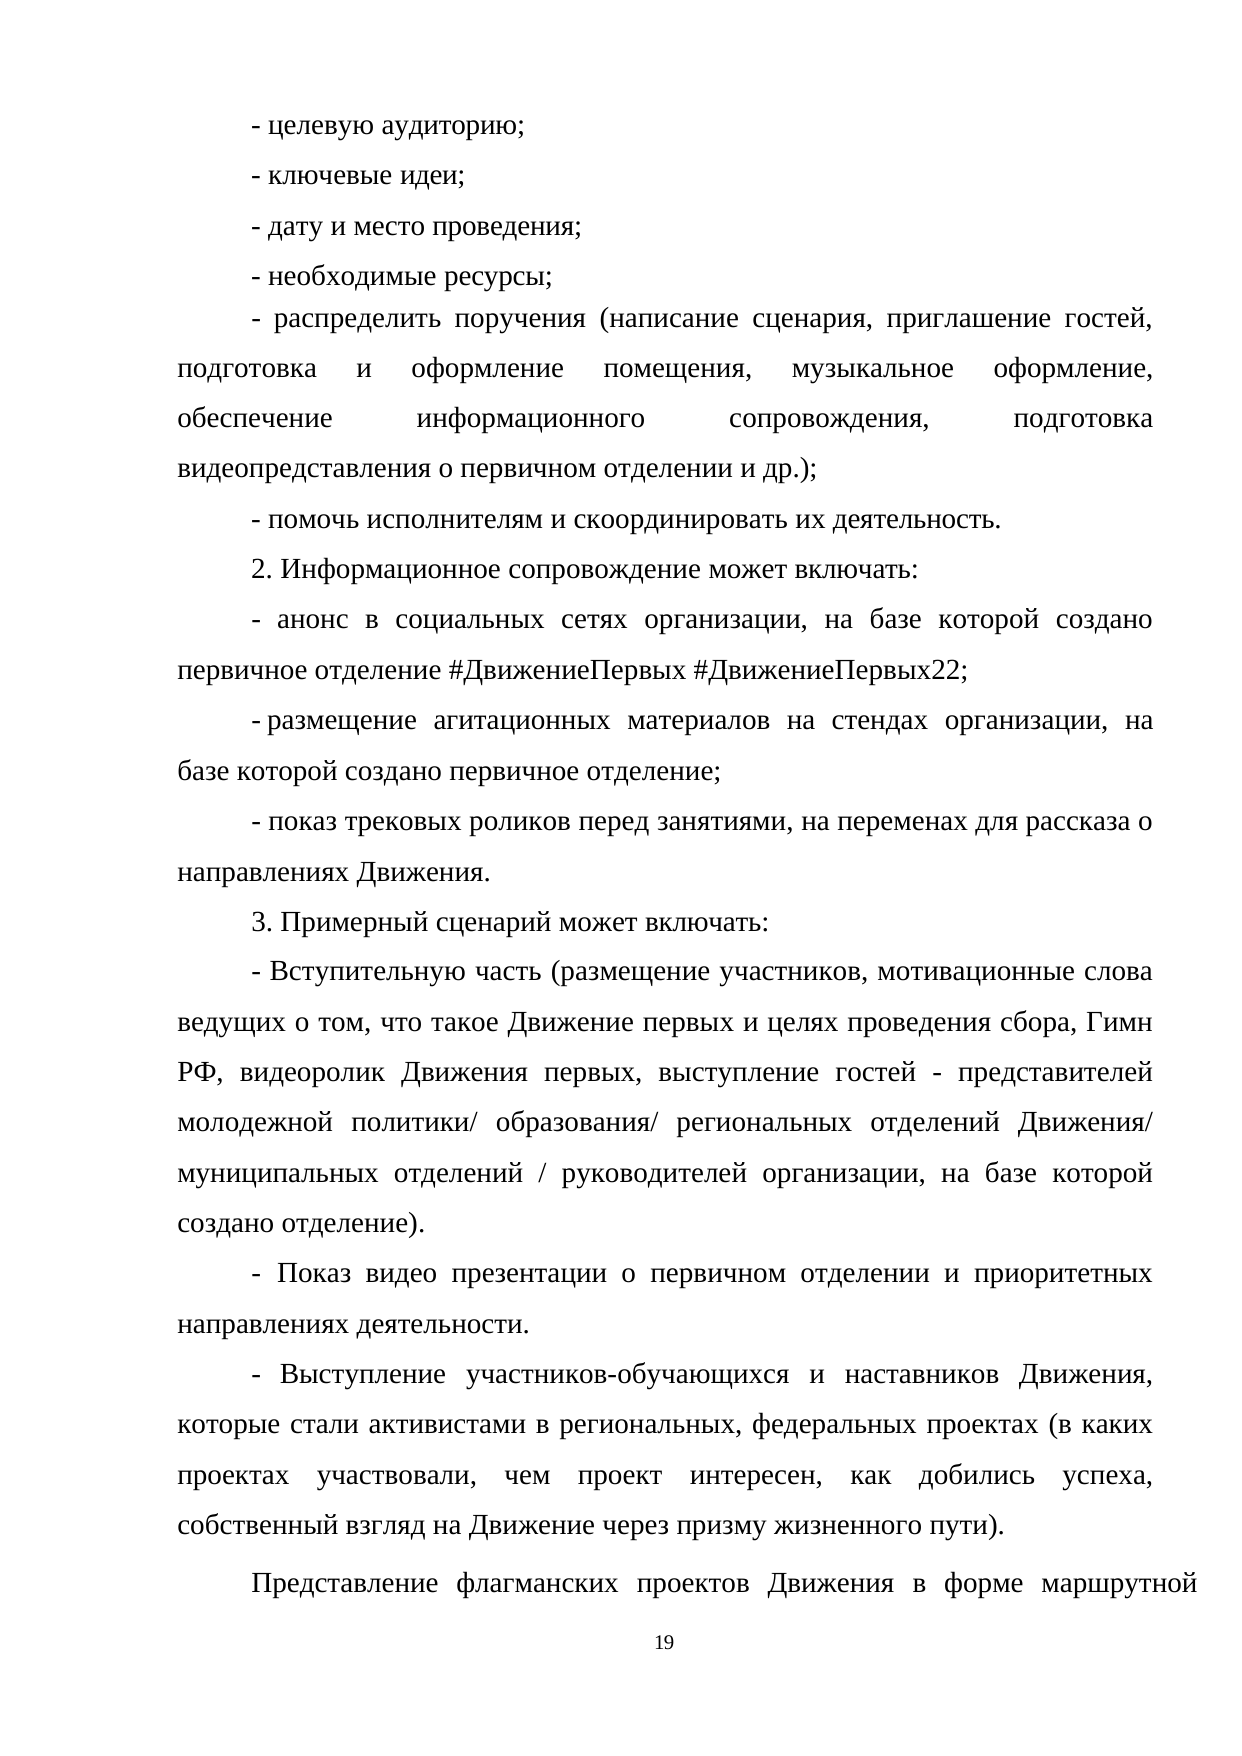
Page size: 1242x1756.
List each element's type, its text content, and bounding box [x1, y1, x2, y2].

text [177, 1565, 1197, 1599]
list анонс в социальных сетях организации, на базе которой создано первичное отделение #ДвижениеПервых #ДвижениеПервых22; [177, 602, 1153, 685]
list целевую аудиторию; [251, 107, 1197, 141]
list Выступление участников-обучающихся и наставников Движения, которые стали активистами в региональных, федеральных проектах (в каких проектах участвовали, чем проект интересен, как добились успеха, собственный взгляд на Движение через призму жизненного пути). [177, 1356, 1154, 1541]
list помочь исполнителям и скоординировать их деятельность. [251, 501, 1197, 534]
list размещение агитационных материалов на стендах организации, на базе которой создано первичное отделение; [177, 702, 1154, 786]
list ключевые идеи; [251, 157, 1197, 191]
list показ трековых роликов перед занятиями, на переменах для рассказа о направлениях Движения. [177, 803, 1153, 888]
list дату и место проведения; [251, 208, 1197, 241]
list Показ видео презентации о первичном отделении и приоритетных направлениях деятельности. [177, 1256, 1154, 1339]
list Информационное сопровождение может включать: [251, 551, 1197, 585]
list Примерный сценарий может включать: [251, 905, 1197, 938]
list Вступительную часть (размещение участников, мотивационные слова ведущих о том, что такое Движение первых и целях проведения сбора, Гимн РФ, видеоролик Движения первых, выступление гостей - представителей молодежной политики/ образования/ региональных отделений Движения/ муниципальных отделений / руководителей организации, на базе которой создано отделение). [177, 953, 1154, 1239]
list распределить поручения (написание сценария, приглашение гостей, подготовка и оформление помещения, музыкальное оформление, обеспечение информационного сопровождения, подготовка видеопредставления о первичном отделении и др.); [177, 300, 1154, 484]
list необходимые ресурсы; [251, 258, 1197, 292]
